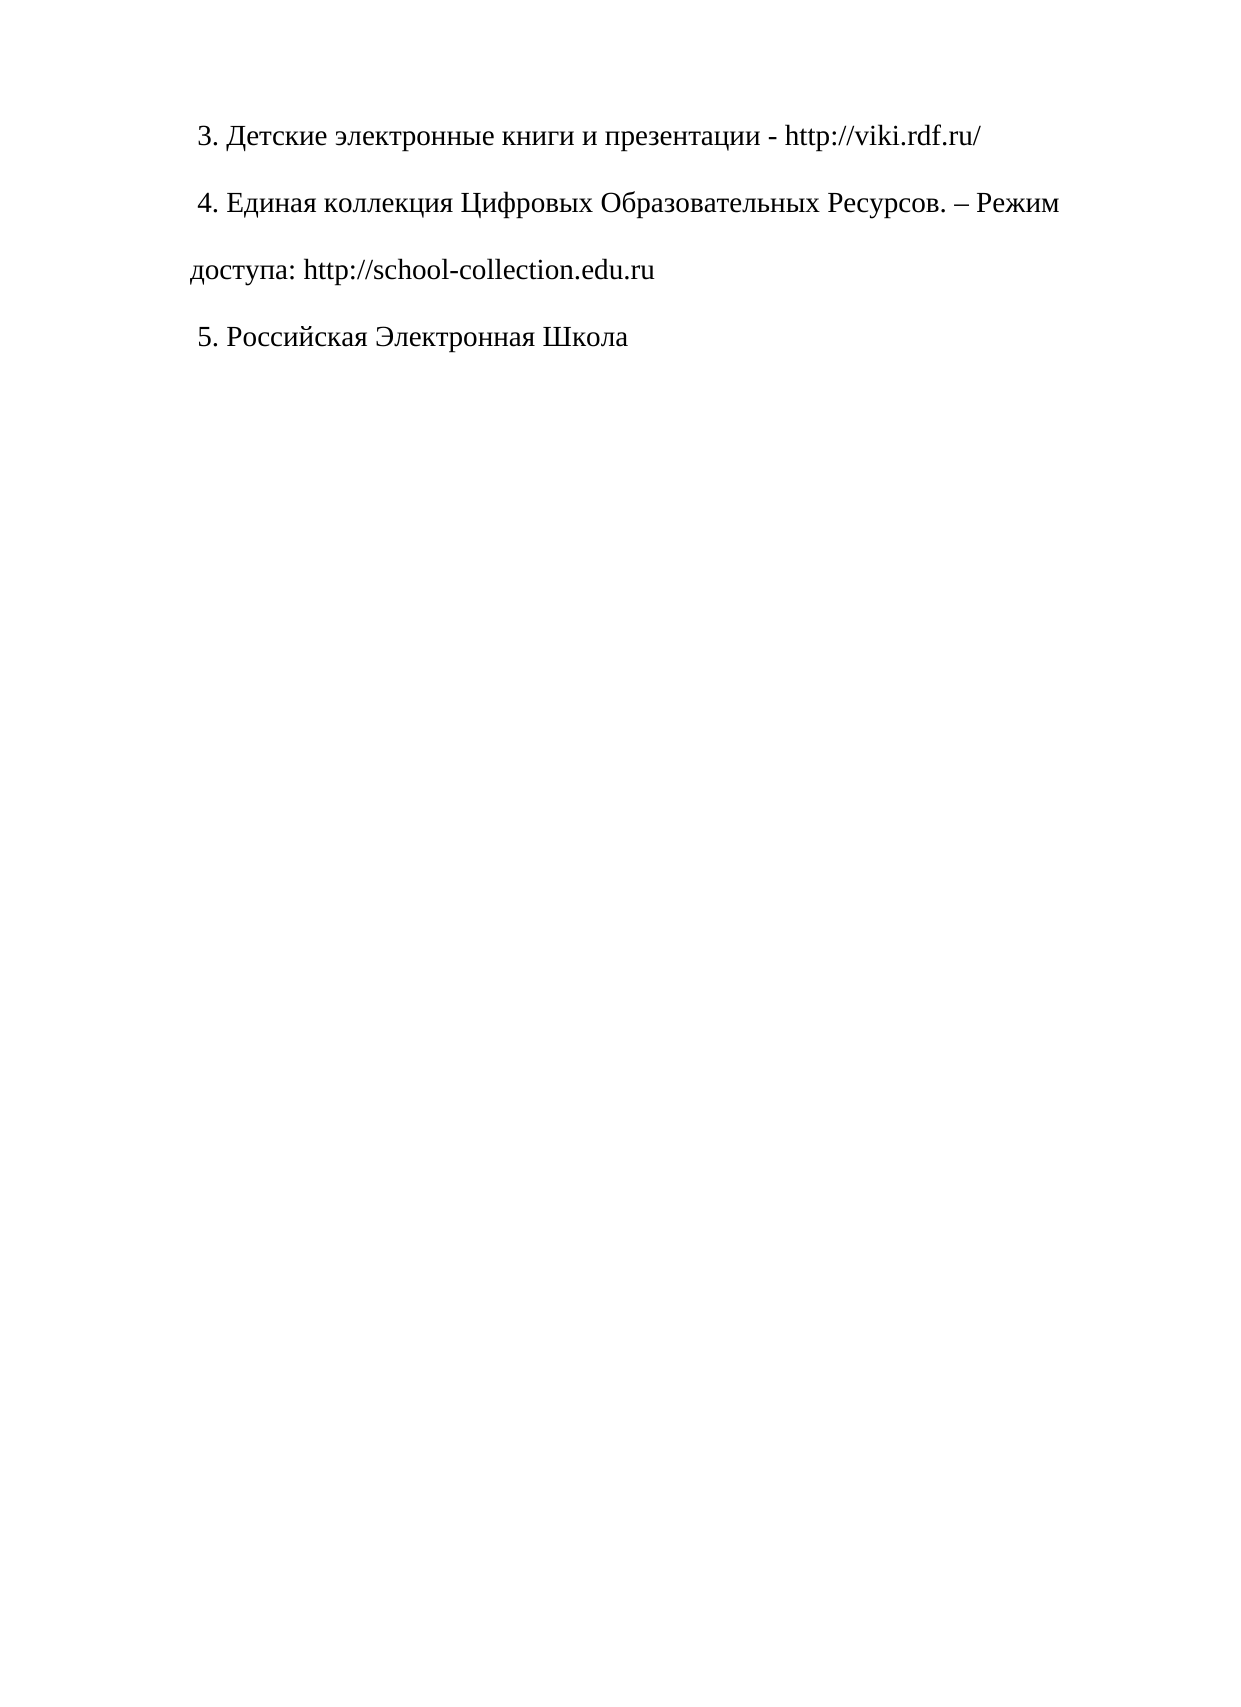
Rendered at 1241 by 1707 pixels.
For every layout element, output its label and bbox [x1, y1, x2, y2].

text [190, 118, 1152, 353]
